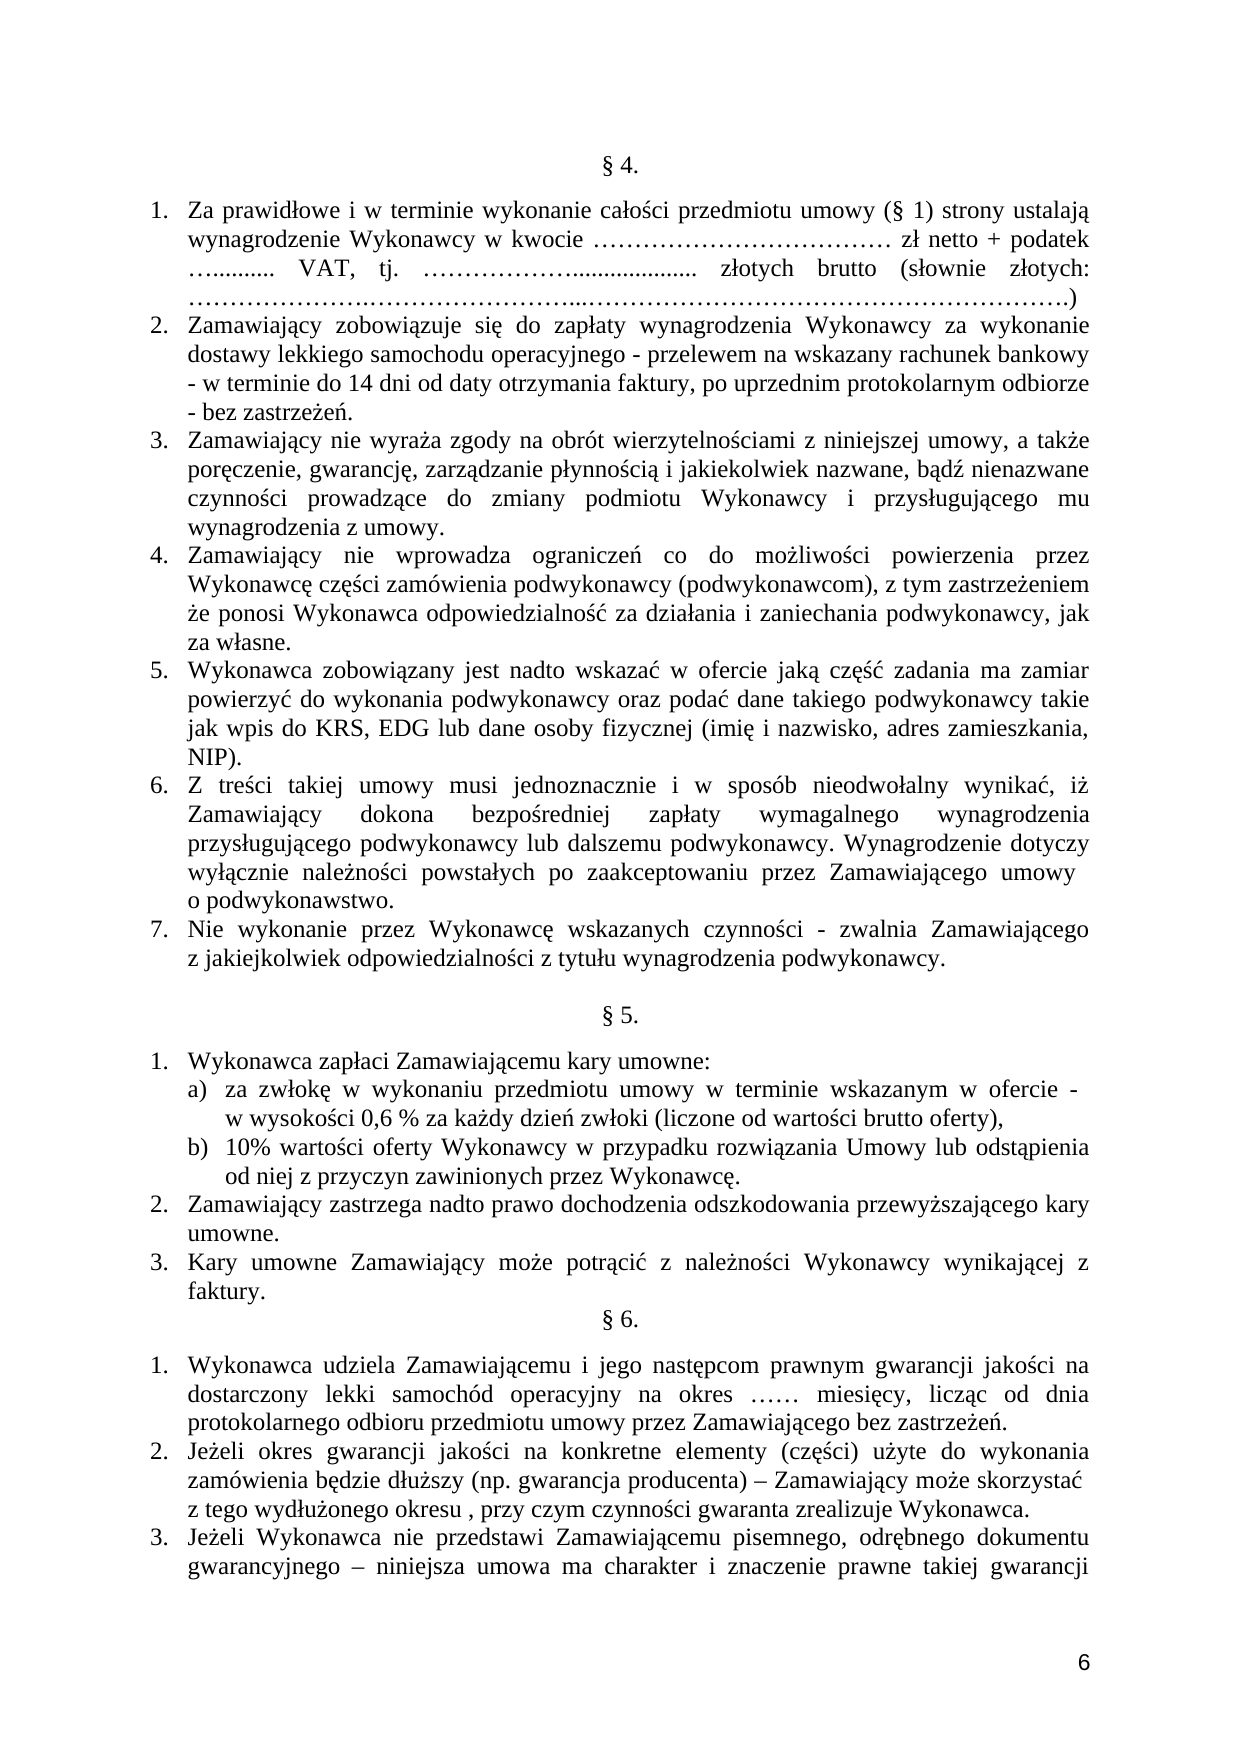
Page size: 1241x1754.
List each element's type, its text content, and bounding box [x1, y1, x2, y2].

list Nie wykonanie przez Wykonawcę wskazanych czynności - zwalnia Zamawiającego z jakiejkolwiek odpowiedzialności z tytułu wynagrodzenia podwykonawcy. [150, 914, 1090, 972]
list Wykonawca zobowiązany jest nadto wskazać w ofercie jaką część zadania ma zamiar powierzyć do wykonania podwykonawcy oraz podać dane takiego podwykonawcy takie jak wpis do KRS, EDG lub dane osoby fizycznej (imię i nazwisko, adres zamieszkania, NIP). [150, 655, 1090, 770]
list Za prawidłowe i w terminie wykonanie całości przedmiotu umowy (§ 1) strony ustalają wynagrodzenie Wykonawcy w kwocie ……………………………… zł netto + podatek ….......... VAT, tj. ……………….................... złotych brutto (słownie złotych: ………………….……………………...………………………………………………….) [150, 195, 1090, 310]
list Z treści takiej umowy musi jednoznacznie i w sposób nieodwołalny wynikać, iż Zamawiający dokona bezpośredniej zapłaty wymagalnego wynagrodzenia przysługującego podwykonawcy lub dalszemu podwykonawcy. Wynagrodzenie dotyczy wyłącznie należności powstałych po zaakceptowaniu przez Zamawiającego umowy o podwykonawstwo. [150, 770, 1090, 914]
list Zamawiający nie wyraża zgody na obrót wierzytelnościami z niniejszej umowy, a także poręczenie, gwarancję, zarządzanie płynnością i jakiekolwiek nazwane, bądź nienazwane czynności prowadzące do zmiany podmiotu Wykonawcy i przysługującego mu wynagrodzenia z umowy. [150, 425, 1090, 540]
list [150, 1522, 1090, 1580]
text § 5. [150, 1000, 1090, 1029]
list Kary umowne Zamawiający może potrącić z należności Wykonawcy wynikającej z faktury. [150, 1247, 1090, 1304]
list Wykonawca udziela Zamawiającemu i jego następcom prawnym gwarancji jakości na dostarczony lekki samochód operacyjny na okres …… miesięcy, licząc od dnia protokolarnego odbioru przedmiotu umowy przez Zamawiającego bez zastrzeżeń. [150, 1350, 1090, 1436]
list Jeżeli okres gwarancji jakości na konkretne elementy (części) użyte do wykonania zamówienia będzie dłuższy (np. gwarancja producenta) – Zamawiający może skorzystać z tego wydłużonego okresu , przy czym czynności gwaranta zrealizuje Wykonawca. [150, 1436, 1090, 1522]
list za zwłokę w wykonaniu przedmiotu umowy w terminie wskazanym w ofercie - w wysokości 0,6 % za każdy dzień zwłoki (liczone od wartości brutto oferty), [187, 1074, 1090, 1132]
text § 4. [150, 150, 1090, 179]
list Wykonawca zapłaci Zamawiającemu kary umowne: [150, 1046, 1090, 1074]
list 10% wartości oferty Wykonawcy w przypadku rozwiązania Umowy lub odstąpienia od niej z przyczyn zawinionych przez Wykonawcę. [187, 1132, 1090, 1189]
list Zamawiający nie wprowadza ograniczeń co do możliwości powierzenia przez Wykonawcę części zamówienia podwykonawcy (podwykonawcom), z tym zastrzeżeniem że ponosi Wykonawca odpowiedzialność za działania i zaniechania podwykonawcy, jak za własne. [150, 540, 1090, 655]
text § 6. [150, 1304, 1090, 1333]
list Zamawiający zobowiązuje się do zapłaty wynagrodzenia Wykonawcy za wykonanie dostawy lekkiego samochodu operacyjnego - przelewem na wskazany rachunek bankowy - w terminie do 14 dni od daty otrzymania faktury, po uprzednim protokolarnym odbiorze - bez zastrzeżeń. [150, 310, 1090, 425]
list Zamawiający zastrzega nadto prawo dochodzenia odszkodowania przewyższającego kary umowne. [150, 1189, 1090, 1247]
